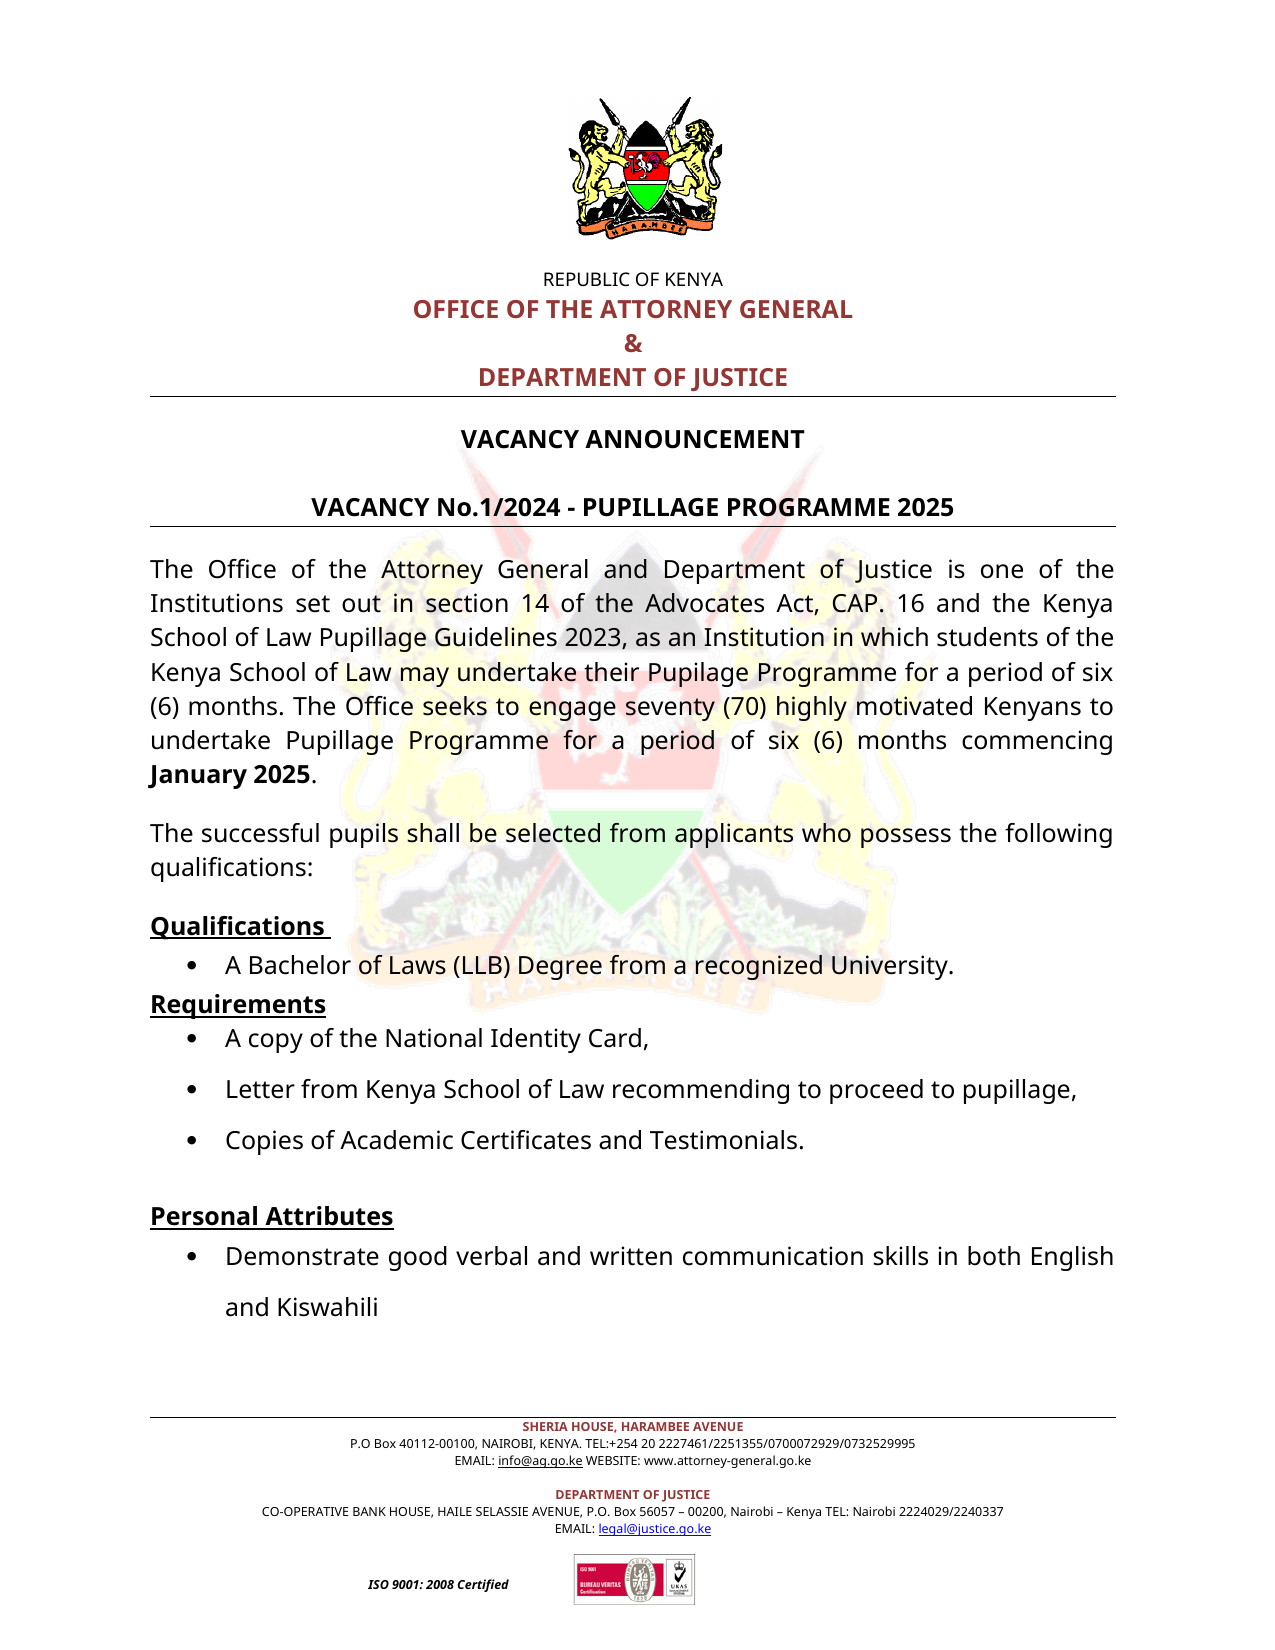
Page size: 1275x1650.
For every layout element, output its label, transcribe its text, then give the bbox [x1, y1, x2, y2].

text Qualifications [150, 908, 1116, 943]
list A copy of the National Identity Card, [187, 1021, 1116, 1055]
text REPUBLIC OF KENYA [150, 266, 1116, 291]
text & [150, 325, 1116, 359]
text The successful pupils shall be selected from applicants who possess the following qualifications: [150, 815, 1116, 883]
list Demonstrate good verbal and written communication skills in both English and Kiswahili [187, 1238, 1116, 1323]
list A Bachelor of Laws (LLB) Degree from a recognized University. [187, 948, 1116, 982]
text The Office of the Attorney General and Department of Justice is one of the Institutions set out in section 14 of the Advocates Act, CAP. 16 and the Kenya School of Law Pupillage Guidelines 2023, as an Institution in which students of the Kenya School of Law may undertake their Pupilage Programme for a period of six (6) months. The Office seeks to engage seventy (70) highly motivated Kenyans to undertake Pupillage Programme for a period of six (6) months commencing January 2025. [150, 552, 1116, 790]
text VACANCY ANNOUNCEMENT [150, 422, 1116, 456]
text Personal Attributes [150, 1199, 1116, 1233]
text DEPARTMENT OF JUSTICE [150, 359, 1116, 396]
list Copies of Academic Certificates and Testimonials. [187, 1123, 1116, 1157]
picture [570, 1554, 696, 1605]
text VACANCY No.1/2024 - PUPILLAGE PROGRAMME 2025 [150, 490, 1116, 526]
text OFFICE OF THE ATTORNEY GENERAL [150, 291, 1116, 325]
text Requirements [150, 987, 1116, 1021]
list Letter from Kenya School of Law recommending to proceed to pupillage, [187, 1072, 1116, 1106]
